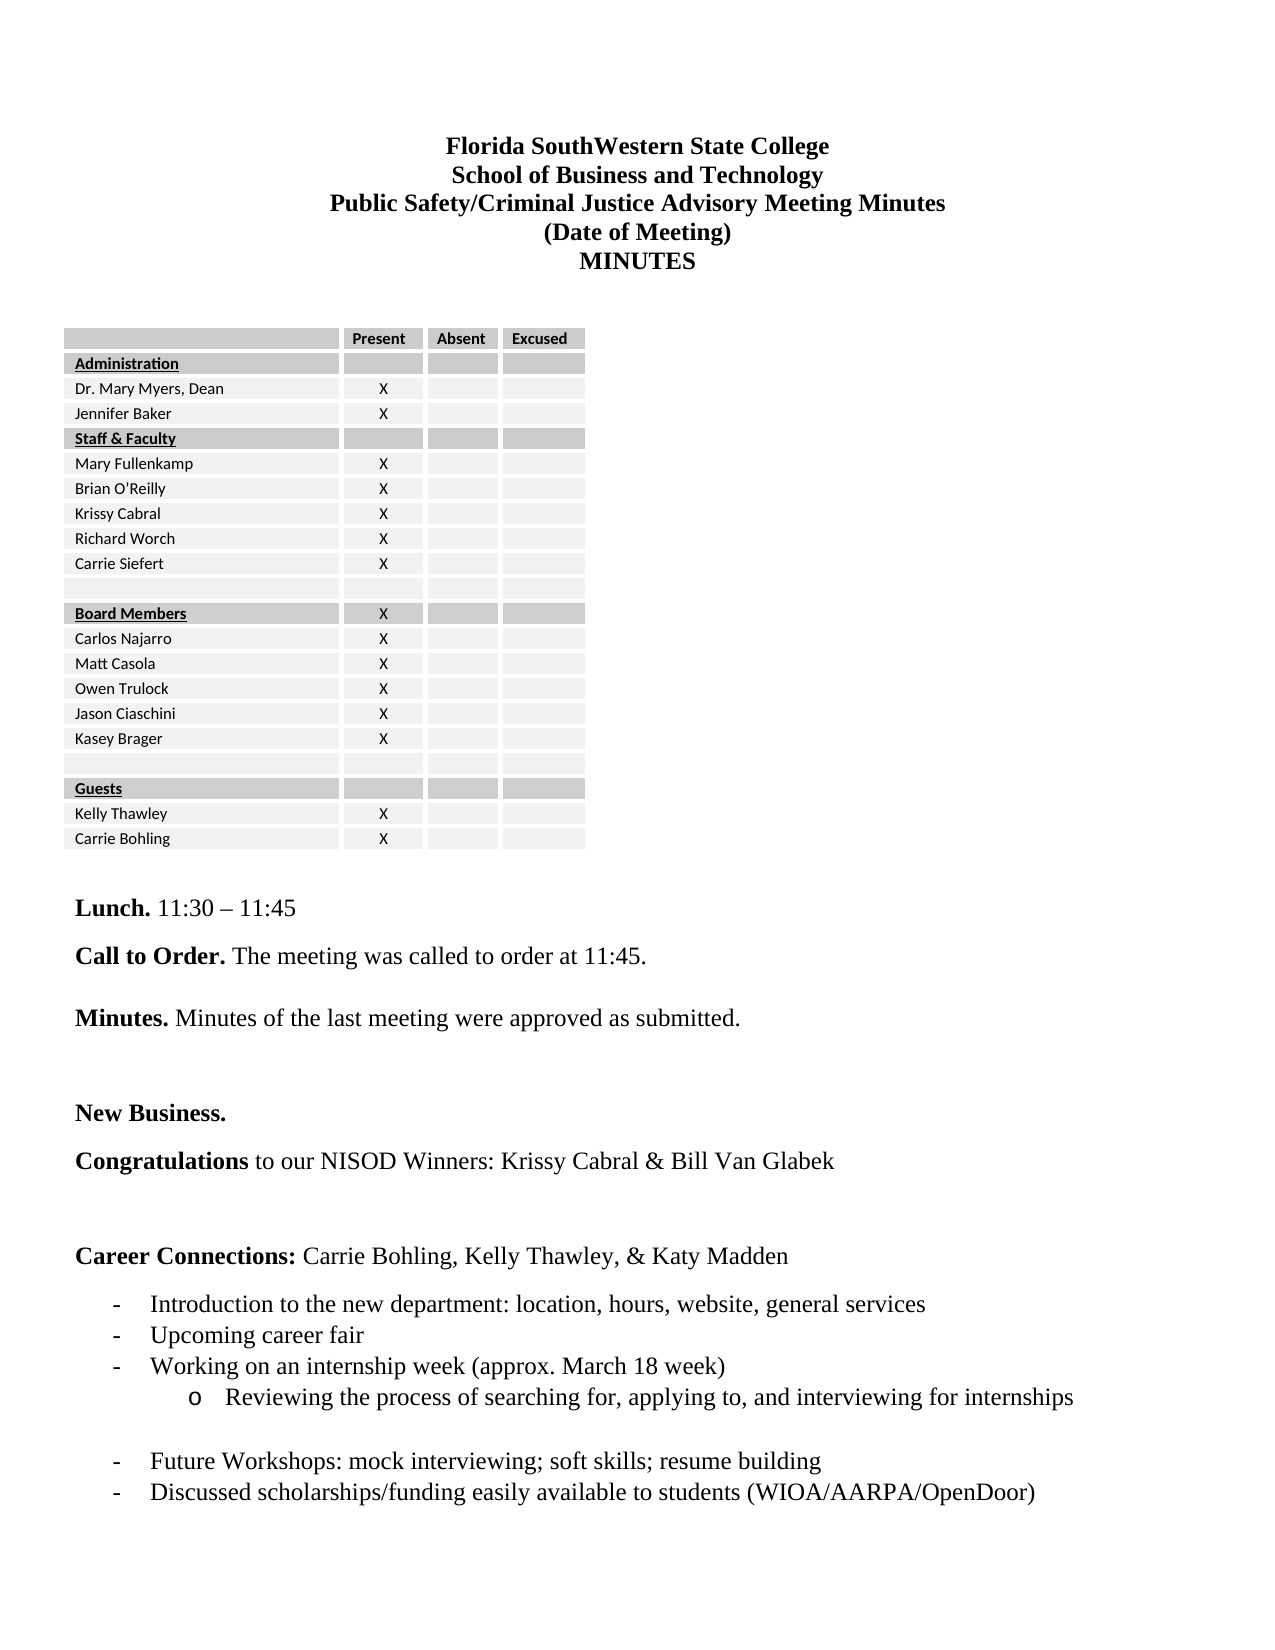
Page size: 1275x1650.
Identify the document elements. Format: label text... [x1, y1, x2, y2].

table_cell X [344, 828, 423, 849]
text Call to Order. The meeting was called to order at 11:45. Minutes. Minutes of the last meeting were approved as submitted. [75, 941, 1200, 1032]
table_cell [428, 353, 498, 374]
table_cell [428, 703, 498, 724]
table_cell X [344, 678, 423, 699]
text New Business. [75, 1098, 1200, 1127]
list Introduction to the new department: location, hours, website, general services [112, 1289, 1200, 1318]
table_cell Richard Worch [64, 528, 339, 549]
table_cell [503, 828, 585, 849]
table_cell [428, 528, 498, 549]
table_cell Kelly Thawley [64, 803, 339, 824]
table_cell X [344, 728, 423, 749]
table_cell X [344, 803, 423, 824]
table_cell [344, 753, 423, 774]
table_cell [428, 753, 498, 774]
table_cell [503, 803, 585, 824]
table_cell [503, 778, 585, 799]
table_cell [428, 803, 498, 824]
table_cell Jennifer Baker [64, 403, 339, 424]
table_cell [503, 553, 585, 574]
table_cell [503, 703, 585, 724]
table_cell Owen Trulock [64, 678, 339, 699]
table_cell [503, 603, 585, 624]
table_cell X [344, 528, 423, 549]
table_cell Matt Casola [64, 653, 339, 674]
table_cell [503, 528, 585, 549]
table_cell [428, 578, 498, 599]
table_cell Staff & Faculty [64, 428, 339, 449]
table_cell [428, 603, 498, 624]
list Future Workshops: mock interviewing; soft skills; resume building [112, 1446, 1200, 1475]
table_cell Mary Fullenkamp [64, 453, 339, 474]
table_header [64, 328, 339, 349]
table_cell [503, 653, 585, 674]
table_cell Carrie Bohling [64, 828, 339, 849]
table_cell [428, 553, 498, 574]
table_cell [344, 778, 423, 799]
table_cell Guests [64, 778, 339, 799]
table_cell Board Members [64, 603, 339, 624]
text Career Connections: Carrie Bohling, Kelly Thawley, & Katy Madden [75, 1241, 1200, 1270]
table_cell [503, 503, 585, 524]
table_cell X [344, 703, 423, 724]
table_cell [503, 453, 585, 474]
table_cell X [344, 453, 423, 474]
list Upcoming career fair [112, 1320, 1200, 1349]
table_cell [64, 578, 339, 599]
table_cell [503, 378, 585, 399]
table_cell [503, 403, 585, 424]
text Lunch. 11:30 – 11:45 [75, 893, 1200, 922]
table_cell Carlos Najarro [64, 628, 339, 649]
list Reviewing the process of searching for, applying to, and interviewing for internships [187, 1382, 1200, 1413]
table_cell [428, 478, 498, 499]
table_cell Krissy Cabral [64, 503, 339, 524]
table_cell [503, 628, 585, 649]
table_cell Dr. Mary Myers, Dean [64, 378, 339, 399]
table_cell [503, 728, 585, 749]
table_cell X [344, 378, 423, 399]
table_cell [344, 578, 423, 599]
text Florida SouthWestern State College School of Business and Technology Public Safety/Criminal Justice Advisory Meeting Minutes (Date of Meeting) MINUTES [75, 131, 1200, 275]
table_cell [428, 428, 498, 449]
table_cell [64, 753, 339, 774]
table_cell Jason Ciaschini [64, 703, 339, 724]
table_cell [428, 403, 498, 424]
table_cell Kasey Brager [64, 728, 339, 749]
text Congratulations to our NISOD Winners: Krissy Cabral & Bill Van Glabek [75, 1146, 1200, 1175]
table_cell [503, 428, 585, 449]
table_cell [503, 578, 585, 599]
table_cell [503, 353, 585, 374]
table_cell [344, 428, 423, 449]
table_cell Carrie Siefert [64, 553, 339, 574]
table_cell X [344, 478, 423, 499]
table_cell [428, 728, 498, 749]
table_cell X [344, 628, 423, 649]
table_header Excused [503, 328, 585, 349]
table_cell X [344, 553, 423, 574]
table_cell [344, 353, 423, 374]
table_cell X [344, 503, 423, 524]
table_cell [503, 478, 585, 499]
table_cell X [344, 403, 423, 424]
table_cell [428, 653, 498, 674]
table_cell Brian O’Reilly [64, 478, 339, 499]
table_cell [503, 753, 585, 774]
table_cell [428, 503, 498, 524]
table_cell [428, 678, 498, 699]
table_cell [428, 828, 498, 849]
table_cell X [344, 603, 423, 624]
table_cell Administration [64, 353, 339, 374]
table_cell [428, 453, 498, 474]
table_cell [503, 678, 585, 699]
table_cell [428, 778, 498, 799]
list Discussed scholarships/funding easily available to students (WIOA/AARPA/OpenDoor) [112, 1477, 1200, 1506]
table_cell [428, 378, 498, 399]
table_cell X [344, 653, 423, 674]
list Working on an internship week (approx. March 18 week) [112, 1351, 1200, 1380]
table_cell [428, 628, 498, 649]
table_header Absent [428, 328, 498, 349]
table_header Present [344, 328, 423, 349]
